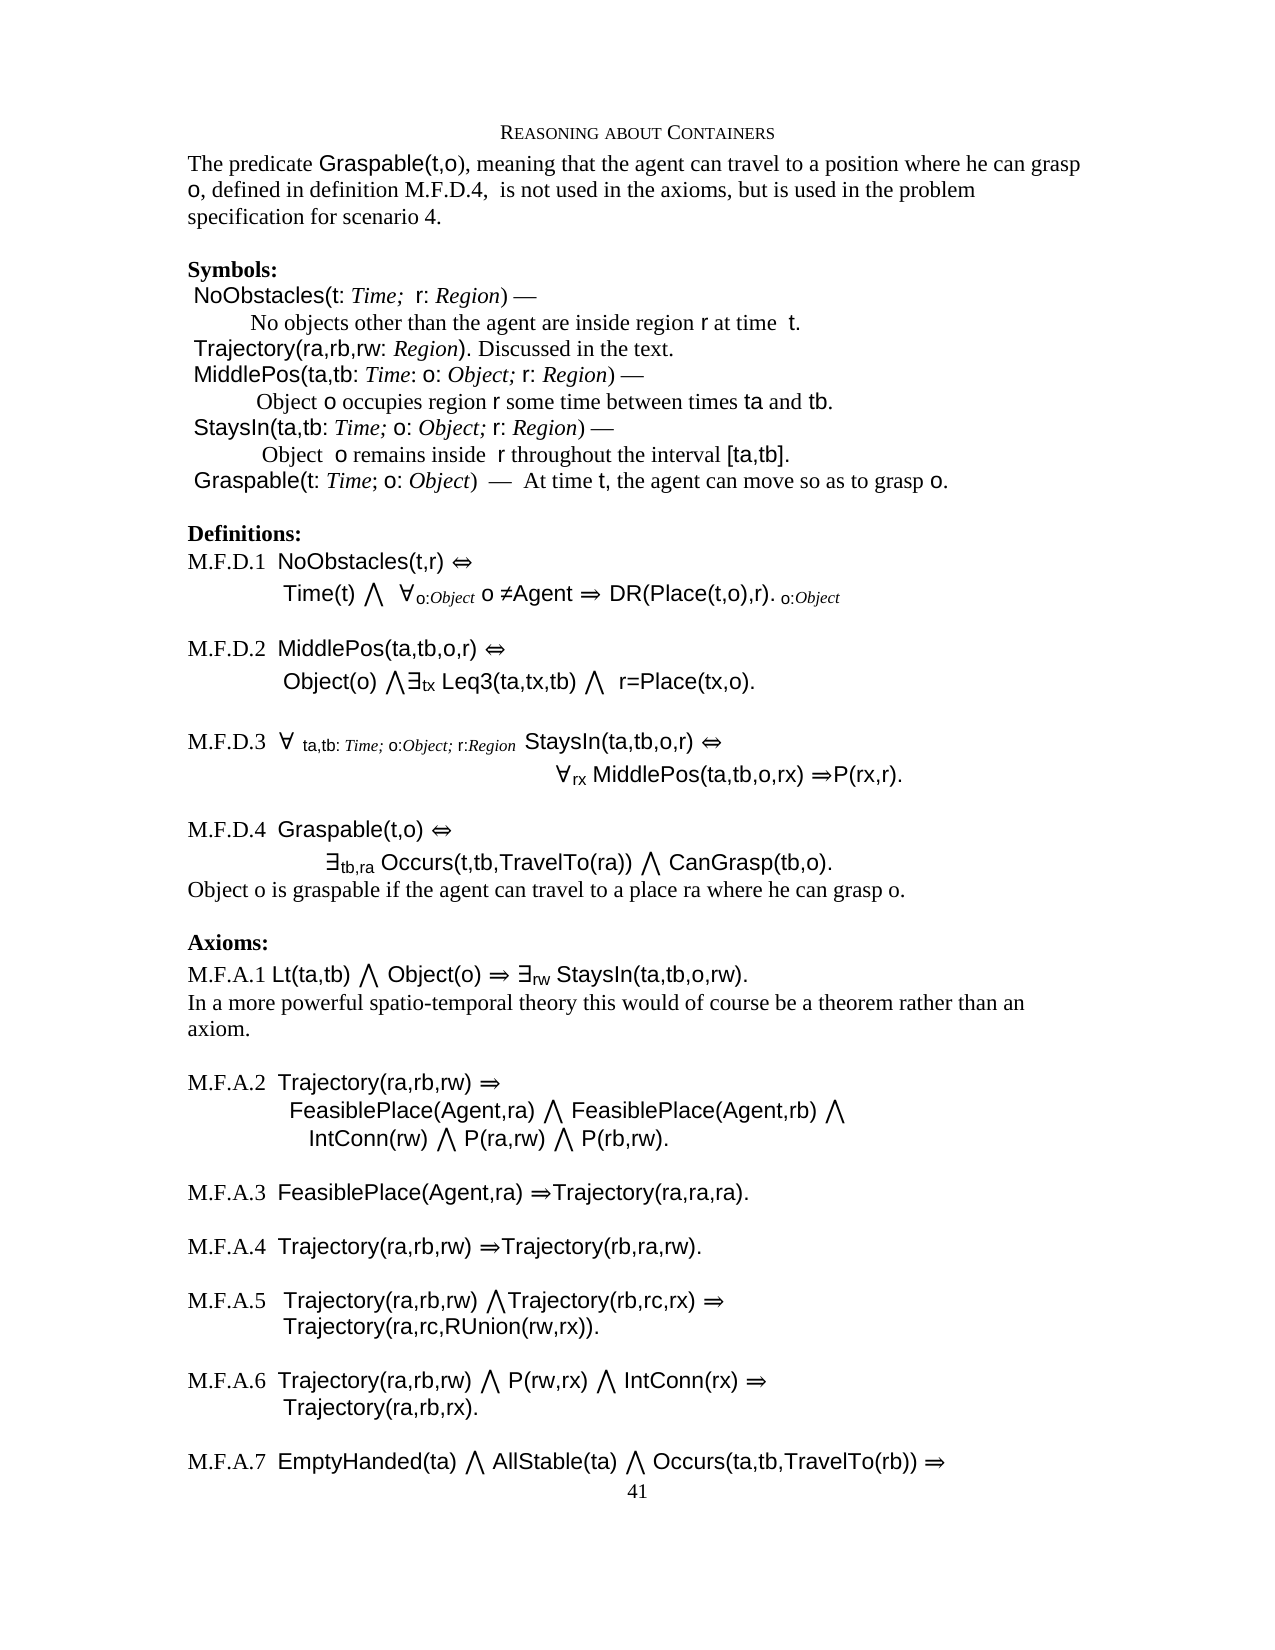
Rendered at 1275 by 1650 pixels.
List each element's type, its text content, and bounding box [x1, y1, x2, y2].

text Object o remains inside r throughout the interval [ta,tb]. [187, 441, 1087, 467]
text M.F.D.3 ∀ ta,tb: Time; o:Object; r:Region StaysIn(ta,tb,o,r) ⇔ [187, 722, 1087, 755]
text M.F.A.4 Trajectory(ra,rb,rw) ⇒Trajectory(rb,ra,rw). [187, 1231, 1087, 1259]
text ∀rx MiddlePos(ta,tb,o,rx) ⇒P(rx,r). [187, 755, 1087, 789]
text Graspable(t: Time; o: Object) — At time t, the agent can move so as to grasp o. [187, 467, 1087, 494]
text Trajectory(ra,rc,RUnion(rw,rx)). [187, 1313, 1087, 1339]
text NoObstacles(t: Time; r: Region) — [187, 282, 1087, 308]
text In a more powerful spatio-temporal theory this would of course be a theorem rather than an axiom. [187, 989, 1087, 1042]
text M.F.A.7 EmptyHanded(ta) ⋀ AllStable(ta) ⋀ Occurs(ta,tb,TravelTo(rb)) ⇒ [187, 1446, 1087, 1474]
text Object o occupies region r some time between times ta and tb. [187, 388, 1087, 414]
text M.F.A.1 Lt(ta,tb) ⋀ Object(o) ⇒ ∃rw StaysIn(ta,tb,o,rw). [187, 956, 1087, 989]
text MiddlePos(ta,tb: Time: o: Object; r: Region) — [187, 361, 1087, 388]
text No objects other than the agent are inside region r at time t. [187, 308, 1087, 335]
text Axioms: [187, 929, 1087, 956]
text Definitions: [187, 520, 1087, 546]
text M.F.A.5 Trajectory(ra,rb,rw) ⋀Trajectory(rb,rc,rx) ⇒ [187, 1286, 1087, 1313]
text M.F.A.3 FeasiblePlace(Agent,ra) ⇒Trajectory(ra,ra,ra). [187, 1177, 1087, 1205]
text M.F.D.1 NoObstacles(t,r) ⇔ [187, 546, 1087, 574]
text StaysIn(ta,tb: Time; o: Object; r: Region) — [187, 414, 1087, 441]
text M.F.A.2 Trajectory(ra,rb,rw) ⇒ [187, 1068, 1087, 1096]
text Object o is graspable if the agent can travel to a place ra where he can grasp o. [187, 876, 1087, 903]
text Symbols: [187, 256, 1087, 282]
text IntConn(rw) ⋀ P(ra,rw) ⋀ P(rb,rw). [187, 1123, 1087, 1151]
text M.F.A.6 Trajectory(ra,rb,rw) ⋀ P(rw,rx) ⋀ IntConn(rx) ⇒ [187, 1366, 1087, 1394]
text M.F.D.4 Graspable(t,o) ⇔ [187, 815, 1087, 843]
text Trajectory(ra,rb,rw: Region). Discussed in the text. [187, 335, 1087, 361]
text Time(t) ⋀ ∀o:Object o ≠Agent ⇒ DR(Place(t,o),r). o:Object [187, 574, 1087, 608]
text ∃tb,ra Occurs(t,tb,TravelTo(ra)) ⋀ CanGrasp(tb,o). [187, 843, 1087, 876]
text Trajectory(ra,rb,rx). [187, 1394, 1087, 1420]
text M.F.D.2 MiddlePos(ta,tb,o,r) ⇔ [187, 634, 1087, 662]
text FeasiblePlace(Agent,ra) ⋀ FeasiblePlace(Agent,rb) ⋀ [187, 1096, 1087, 1123]
text Object(o) ⋀∃tx Leq3(ta,tx,tb) ⋀ r=Place(tx,o). [187, 662, 1087, 695]
text The predicate Graspable(t,o), meaning that the agent can travel to a position where he can grasp o, defined in definition M.F.D.4, is not used in the axioms, but is used in the problem specification for scenario 4. [187, 150, 1087, 229]
